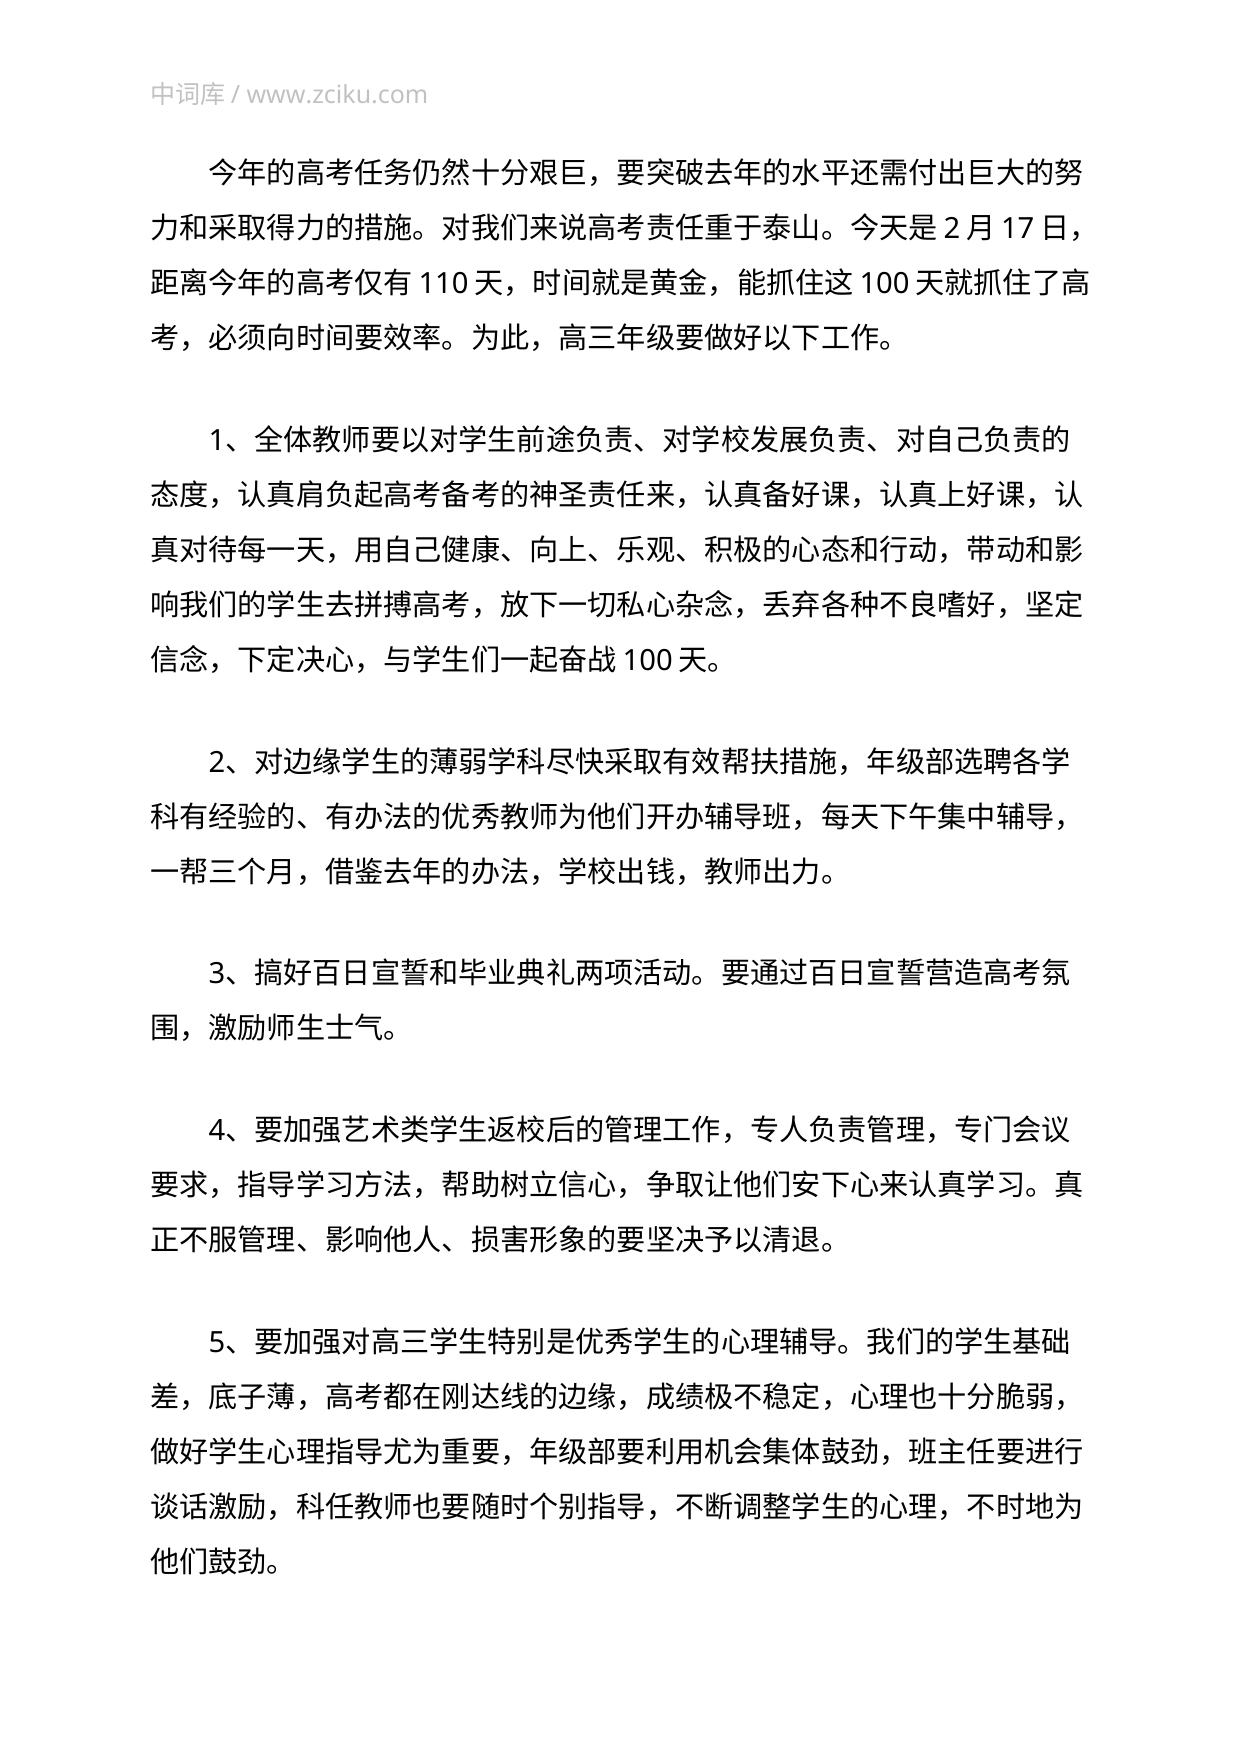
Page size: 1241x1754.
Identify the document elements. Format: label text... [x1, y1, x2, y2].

text 1、全体教师要以对学生前途负责、对学校发展负责、对自己负责的态度，认真肩负起高考备考的神圣责任来，认真备好课，认真上好课，认真对待每一天，用自己健康、向上、乐观、积极的心态和行动，带动和影响我们的学生去拼搏高考，放下一切私心杂念，丢弃各种不良嗜好，坚定信念，下定决心，与学生们一起奋战100天。 [150, 417, 1090, 679]
text 5、要加强对高三学生特别是优秀学生的心理辅导。我们的学生基础差，底子薄，高考都在刚达线的边缘，成绩极不稳定，心理也十分脆弱，做好学生心理指导尤为重要，年级部要利用机会集体鼓劲，班主任要进行谈话激励，科任教师也要随时个别指导，不断调整学生的心理，不时地为他们鼓劲。 [150, 1318, 1090, 1580]
text 今年的高考任务仍然十分艰巨，要突破去年的水平还需付出巨大的努力和采取得力的措施。对我们来说高考责任重于泰山。今天是2月17日，距离今年的高考仅有110天，时间就是黄金，能抓住这100天就抓住了高考，必须向时间要效率。为此，高三年级要做好以下工作。 [150, 150, 1090, 357]
text 3、搞好百日宣誓和毕业典礼两项活动。要通过百日宣誓营造高考氛围，激励师生士气。 [150, 950, 1090, 1047]
text 4、要加强艺术类学生返校后的管理工作，专人负责管理，专门会议要求，指导学习方法，帮助树立信心，争取让他们安下心来认真学习。真正不服管理、影响他人、损害形象的要坚决予以清退。 [150, 1107, 1090, 1259]
text 2、对边缘学生的薄弱学科尽快采取有效帮扶措施，年级部选聘各学科有经验的、有办法的优秀教师为他们开办辅导班，每天下午集中辅导，一帮三个月，借鉴去年的办法，学校出钱，教师出力。 [150, 738, 1090, 891]
